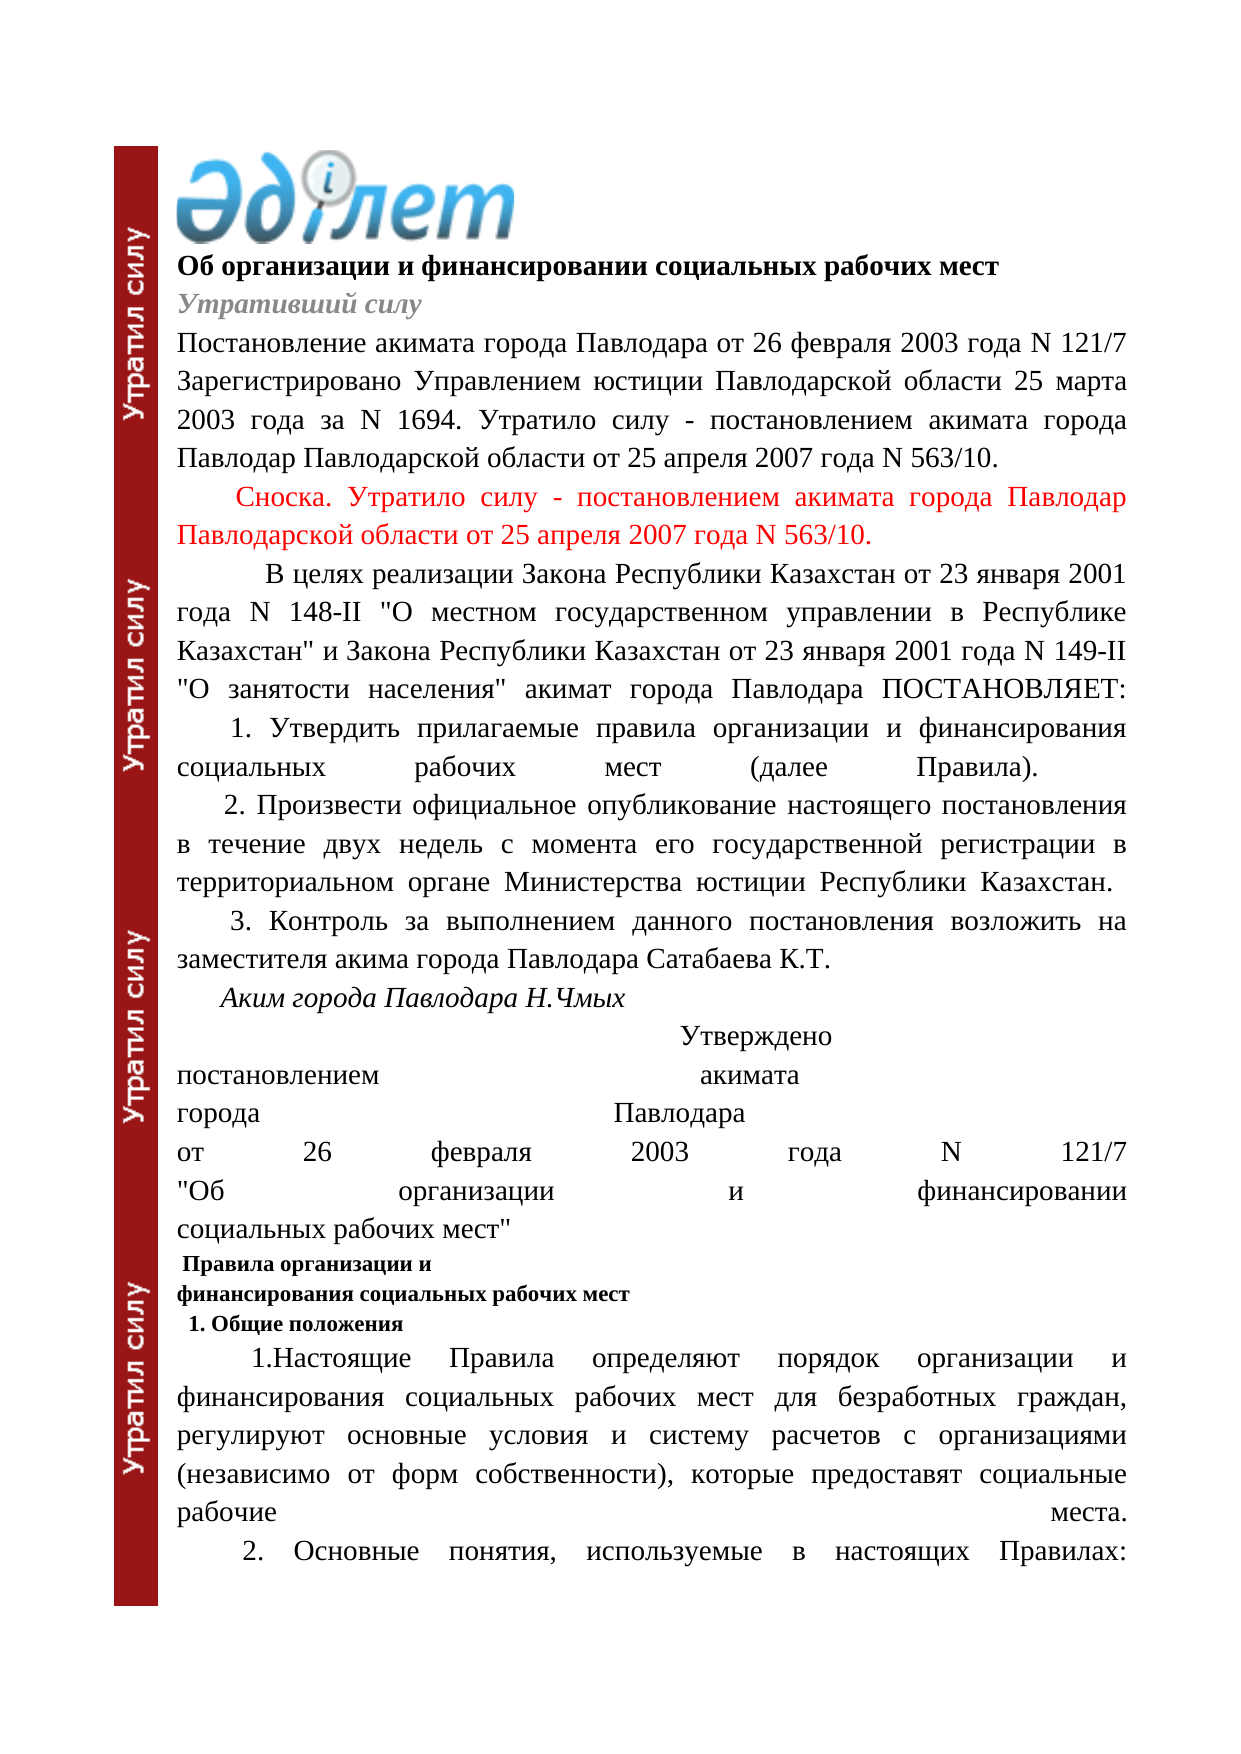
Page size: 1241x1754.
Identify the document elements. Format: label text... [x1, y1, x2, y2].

picture [114, 474, 158, 479]
text Аким города Павлодара Н.Чмых [112, 980, 1128, 1013]
picture [114, 320, 158, 325]
text Утверждено постановлением акимата города Павлодара от 26 февраля 2003 года N 121/7 "Об организации и финансировании социальных рабочих мест" [112, 1018, 1128, 1245]
text Утративший силу [112, 286, 1128, 320]
picture [114, 1245, 158, 1250]
picture [114, 1336, 158, 1340]
picture [114, 1567, 158, 1606]
picture [114, 975, 158, 980]
picture [114, 281, 158, 286]
picture [114, 1013, 158, 1018]
text Об организации и финансировании социальных рабочих мест [112, 248, 1128, 281]
text В целях реализации Закона Республики Казахстан от 23 января 2001 года N 148-II "О местном государственном управлении в Республике Казахстан" и Закона Республики Казахстан от 23 января 2001 года N 149-II "О занятости населения" акимат города Павлодара ПОСТАНОВЛЯЕТ: 1. Утвердить прилагаемые правила организации и финансирования социальных рабочих мест (далее Правила). 2. Произвести официальное опубликование настоящего постановления в течение двух недель с момента его государственной регистрации в территориальном органе Министерства юстиции Республики Казахстан. 3. Контроль за выполнением данного постановления возложить на заместителя акима города Павлодара Сатабаева К.Т. [112, 556, 1128, 975]
picture [176, 150, 515, 244]
text Правила организации и финансирования социальных рабочих мест 1. Общие положения [112, 1250, 1128, 1336]
text Сноска. Утратило силу - постановлением акимата города Павлодар Павлодарской области от 25 апреля 2007 года N 563/10. [112, 479, 1128, 551]
picture [114, 551, 158, 556]
text Постановление акимата города Павлодара от 26 февраля 2003 года N 121/7 Зарегистрировано Управлением юстиции Павлодарской области 25 марта 2003 года за N 1694. Утратило силу - постановлением акимата города Павлодар Павлодарской области от 25 апреля 2007 года N 563/10. [112, 325, 1128, 474]
picture [114, 146, 158, 248]
